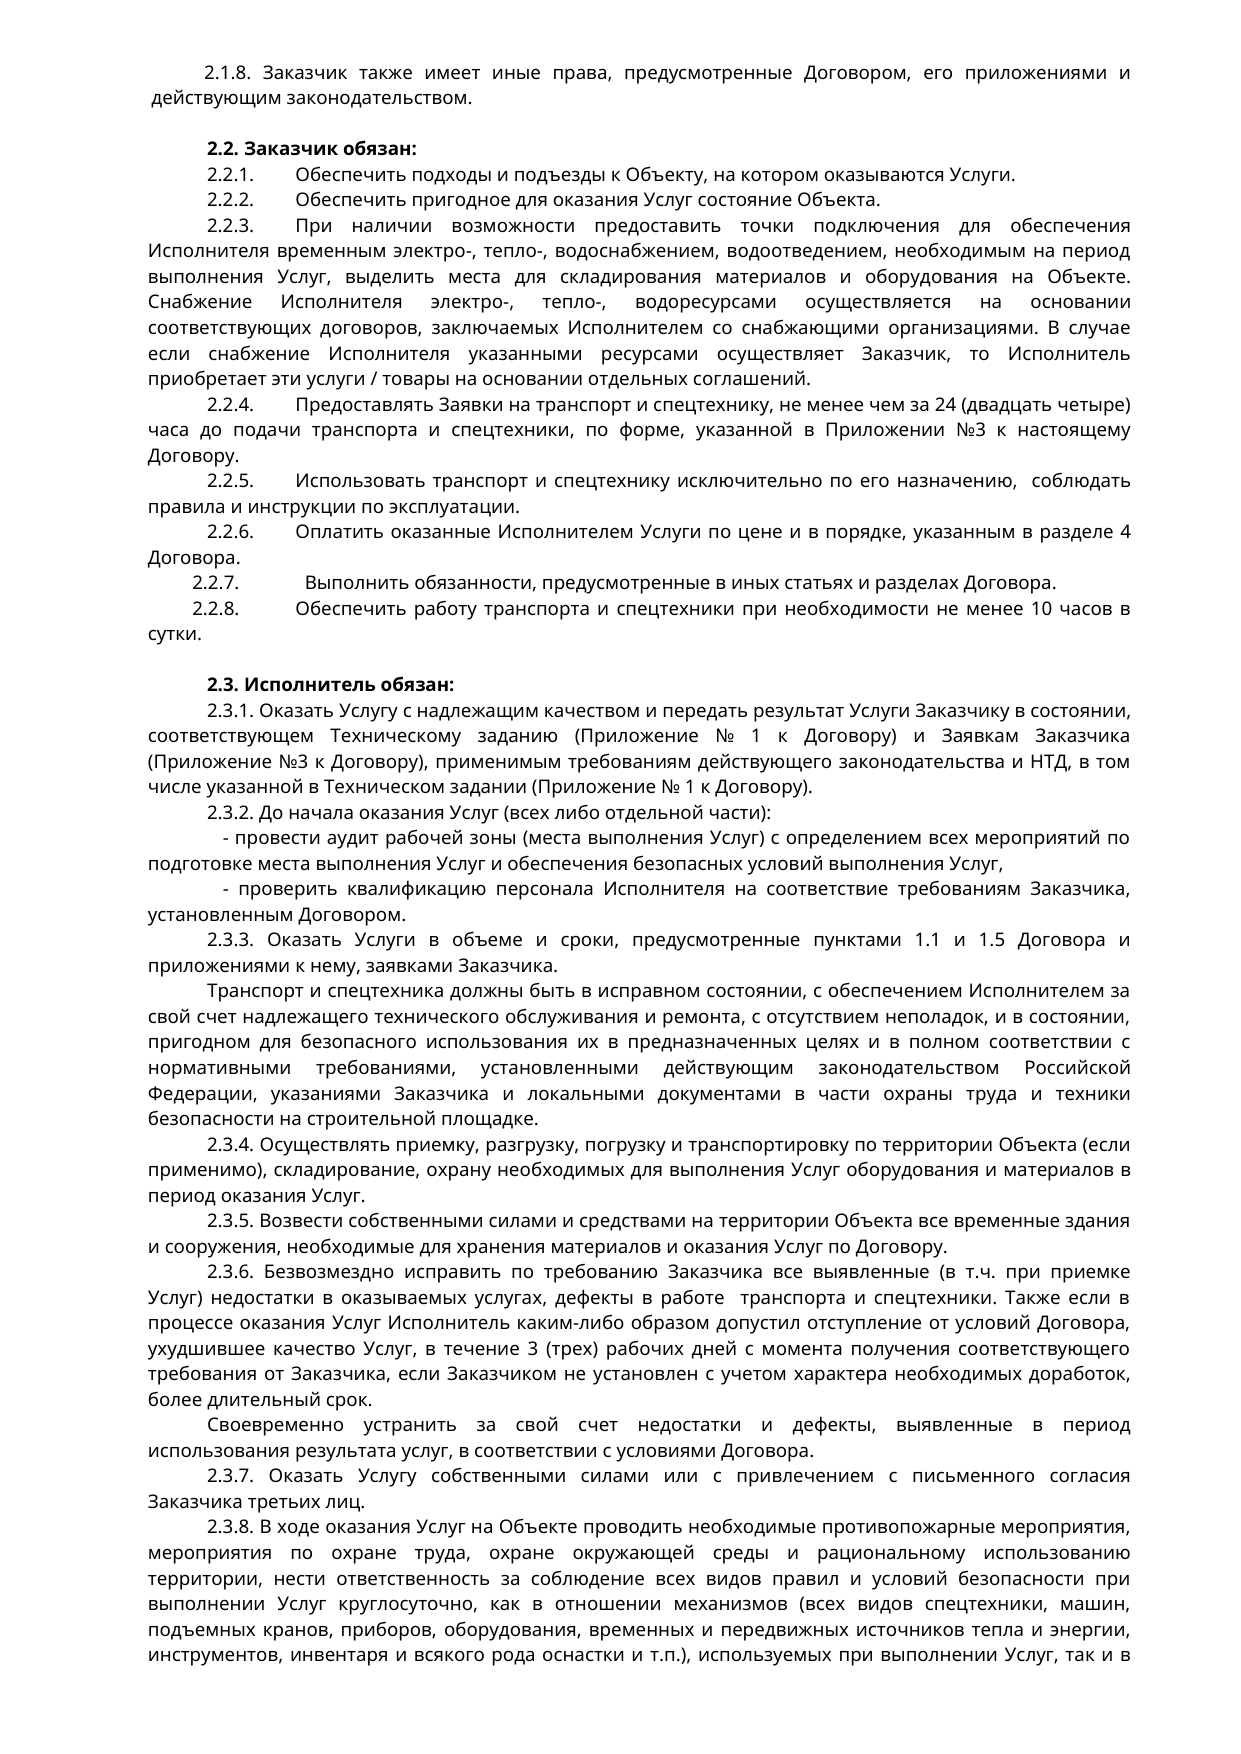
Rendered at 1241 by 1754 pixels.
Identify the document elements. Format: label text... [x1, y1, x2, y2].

list При наличии возможности предоставить точки подключения для обеспечения Исполнителя временным электро-, тепло-, водоснабжением, водоотведением, необходимым на период выполнения Услуг, выделить места для складирования материалов и оборудования на Объекте. Снабжение Исполнителя электро-, тепло-, водоресурсами осуществляется на основании соответствующих договоров, заключаемых Исполнителем со снабжающими организациями. В случае если снабжение Исполнителя указанными ресурсами осуществляет Заказчик, то Исполнитель приобретает эти услуги / товары на основании отдельных соглашений. [148, 212, 1132, 391]
list Обеспечить работу транспорта и спецтехники при необходимости не менее 10 часов в сутки. [148, 595, 1132, 646]
text - проверить квалификацию персонала Исполнителя на соответствие требованиям Заказчика, установленным Договором. [148, 876, 1132, 927]
list Оплатить оказанные Исполнителем Услуги по цене и в порядке, указанным в разделе 4 Договора. [148, 518, 1132, 569]
text 2.3.2. До начала оказания Услуг (всех либо отдельной части): [148, 799, 1132, 825]
text - провести аудит рабочей зоны (места выполнения Услуг) с определением всех мероприятий по подготовке места выполнения Услуг и обеспечения безопасных условий выполнения Услуг, [148, 825, 1132, 876]
text 2.3.7. Оказать Услугу собственными силами или с привлечением с письменного согласия Заказчика третьих лиц. [148, 1463, 1132, 1514]
text Своевременно устранить за свой счет недостатки и дефекты, выявленные в период использования результата услуг, в соответствии с условиями Договора. [148, 1412, 1132, 1463]
text 2.2. Заказчик обязан: [148, 136, 1132, 161]
text 2.3.6. Безвозмездно исправить по требованию Заказчика все выявленные (в т.ч. при приемке Услуг) недостатки в оказываемых услугах, дефекты в работе транспорта и спецтехники. Также если в процессе оказания Услуг Исполнитель каким-либо образом допустил отступление от условий Договора, ухудшившее качество Услуг, в течение 3 (трех) рабочих дней с момента получения соответствующего требования от Заказчика, если Заказчиком не установлен с учетом характера необходимых доработок, более длительный срок. [148, 1258, 1132, 1412]
text 2.3.5. Возвести собственными силами и средствами на территории Объекта все временные здания и сооружения, необходимые для хранения материалов и оказания Услуг по Договору. [148, 1207, 1132, 1258]
text 2.1.8. Заказчик также имеет иные права, предусмотренные Договором, его приложениями и действующим законодательством. [151, 59, 1132, 110]
list Выполнить обязанности, предусмотренные в иных статьях и разделах Договора. [192, 569, 1132, 595]
text 2.3.4. Осуществлять приемку, разгрузку, погрузку и транспортировку по территории Объекта (если применимо), складирование, охрану необходимых для выполнения Услуг оборудования и материалов в период оказания Услуг. [148, 1131, 1132, 1207]
text Транспорт и спецтехника должны быть в исправном состоянии, с обеспечением Исполнителем за свой счет надлежащего технического обслуживания и ремонта, с отсутствием неполадок, и в состоянии, пригодном для безопасного использования их в предназначенных целях и в полном соответствии с нормативными требованиями, установленными действующим законодательством Российской Федерации, указаниями Заказчика и локальными документами в части охраны труда и техники безопасности на строительной площадке. [148, 978, 1132, 1131]
list Обеспечить пригодное для оказания Услуг состояние Объекта. [148, 187, 1132, 212]
text 2.3. Исполнитель обязан: [148, 672, 1132, 697]
text 2.3.1. Оказать Услугу с надлежащим качеством и передать результат Услуги Заказчику в состоянии, соответствующем Техническому заданию (Приложение № 1 к Договору) и Заявкам Заказчика (Приложение №3 к Договору), применимым требованиям действующего законодательства и НТД, в том числе указанной в Техническом задании (Приложение № 1 к Договору). [148, 697, 1132, 799]
list Предоставлять Заявки на транспорт и спецтехнику, не менее чем за 24 (двадцать четыре) часа до подачи транспорта и спецтехники, по форме, указанной в Приложении №3 к настоящему Договору. [148, 391, 1132, 467]
list Обеспечить подходы и подъезды к Объекту, на котором оказываются Услуги. [148, 161, 1132, 187]
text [148, 1514, 1132, 1667]
text 2.3.3. Оказать Услуги в объеме и сроки, предусмотренные пунктами 1.1 и 1.5 Договора и приложениями к нему, заявками Заказчика. [148, 927, 1132, 978]
list Использовать транспорт и спецтехнику исключительно по его назначению, соблюдать правила и инструкции по эксплуатации. [148, 467, 1132, 518]
